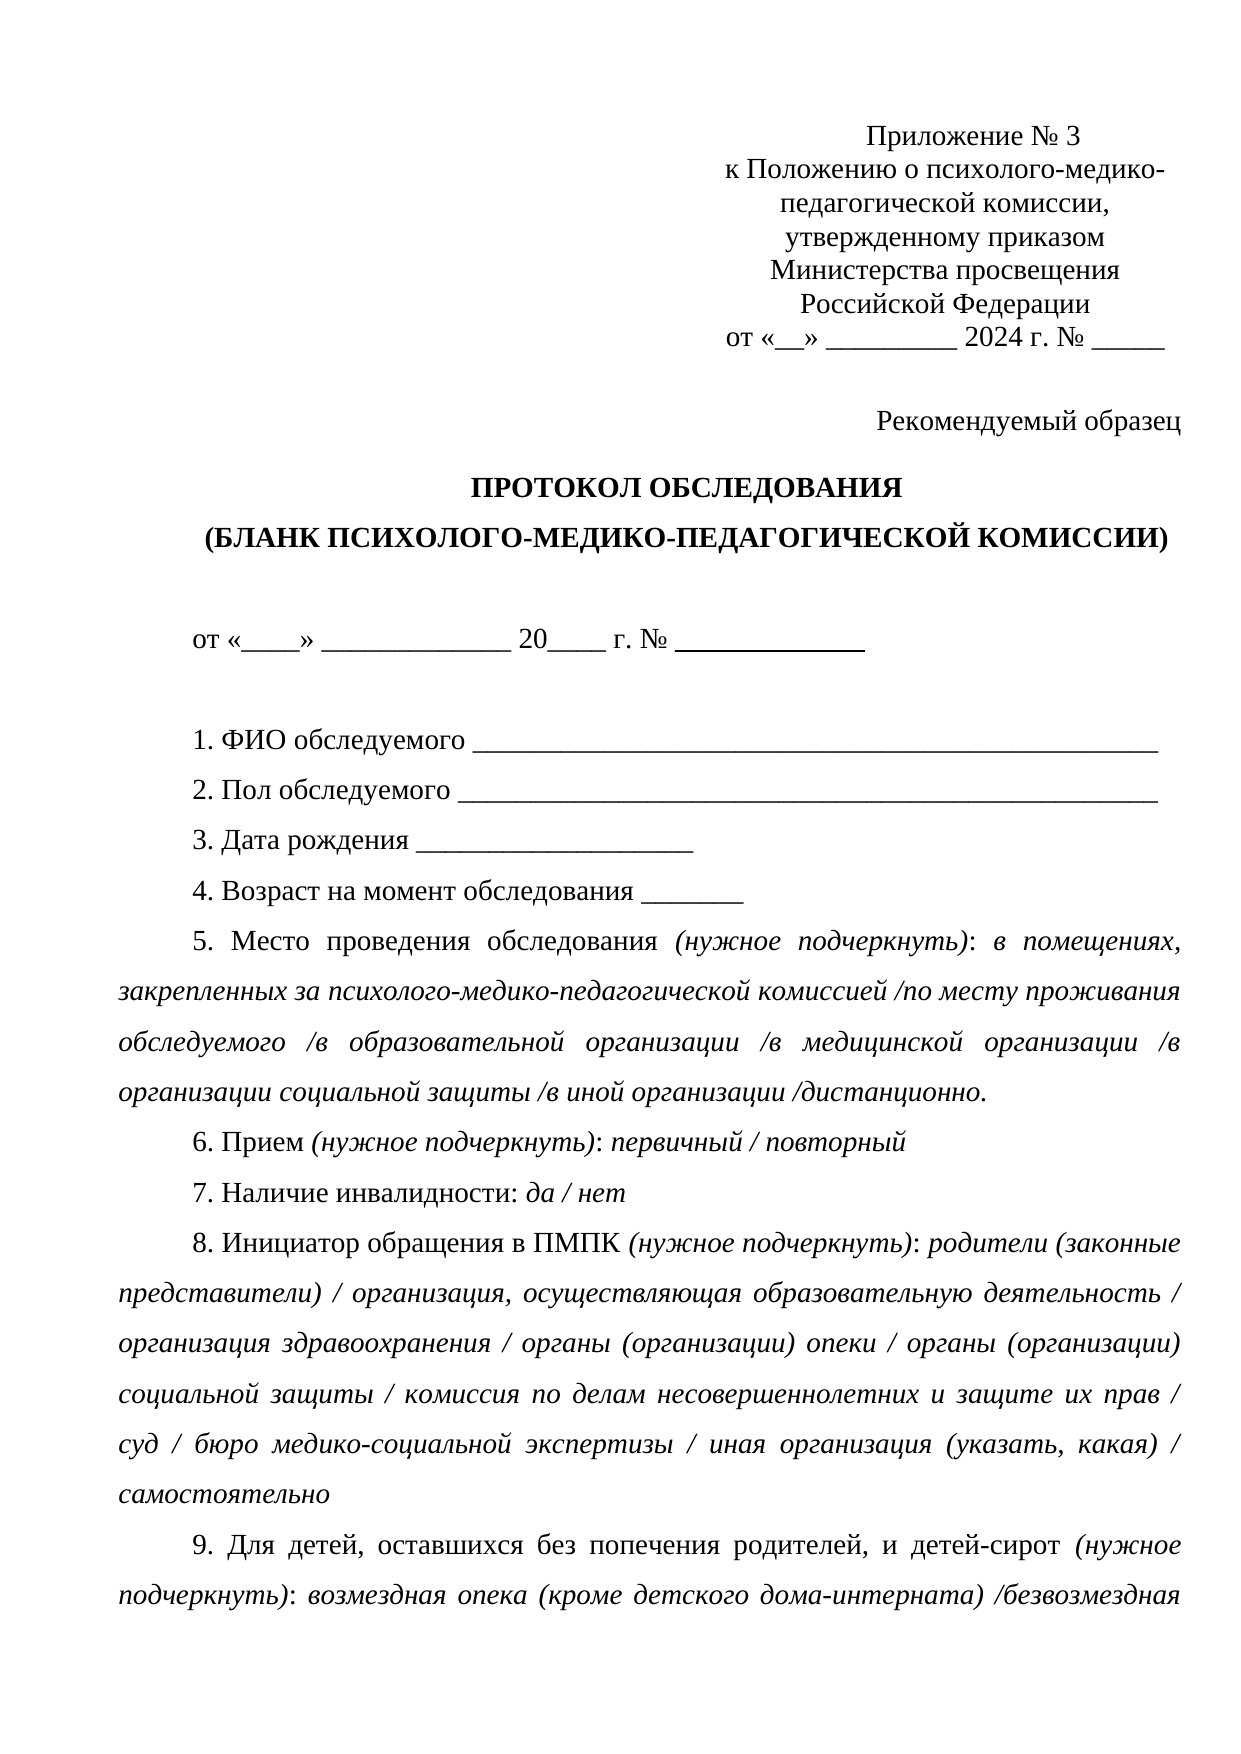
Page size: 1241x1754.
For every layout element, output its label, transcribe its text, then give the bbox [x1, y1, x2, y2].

text к Положению о психолого-медико-педагогической комиссии, утвержденному приказом Министерства просвещения Российской Федерации [709, 152, 1181, 319]
text Рекомендуемый образец [118, 403, 1181, 437]
text 4. Возраст на момент обследования _______ [118, 873, 1181, 906]
text 6. Прием (нужное подчеркнуть): первичный / повторный [118, 1124, 1181, 1158]
text от «__» _________ 2024 г. № _____ [709, 319, 1181, 353]
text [118, 1527, 1181, 1611]
text 3. Дата рождения ___________________ [118, 822, 1181, 856]
text 8. Инициатор обращения в ПМПК (нужное подчеркнуть): родители (законные представители) / организация, осуществляющая образовательную деятельность / организация здравоохранения / органы (организации) опеки / органы (организации) социальной защиты / комиссия по делам несовершеннолетних и защите их прав / суд / бюро медико-социальной экспертизы / иная организация (указать, какая) / самостоятельно [118, 1225, 1181, 1510]
text 5. Место проведения обследования (нужное подчеркнуть): в помещениях, закрепленных за психолого-медико-педагогической комиссией /по месту проживания обследуемого /в образовательной организации /в медицинской организации /в организации социальной защиты /в иной организации /дистанционно. [118, 923, 1181, 1108]
text Приложение № 3 [709, 118, 1181, 152]
text 2. Пол обследуемого ________________________________________________ [118, 772, 1181, 806]
text 7. Наличие инвалидности: да / нет [118, 1175, 1181, 1208]
text от «____» _____________ 20____ г. № _____________ [118, 621, 1181, 655]
text 1. ФИО обследуемого _______________________________________________ [118, 722, 1181, 755]
text ПРОТОКОЛ ОБСЛЕДОВАНИЯ [118, 470, 1181, 504]
text (БЛАНК ПСИХОЛОГО-МЕДИКО-ПЕДАГОГИЧЕСКОЙ КОМИССИИ) [118, 521, 1181, 554]
